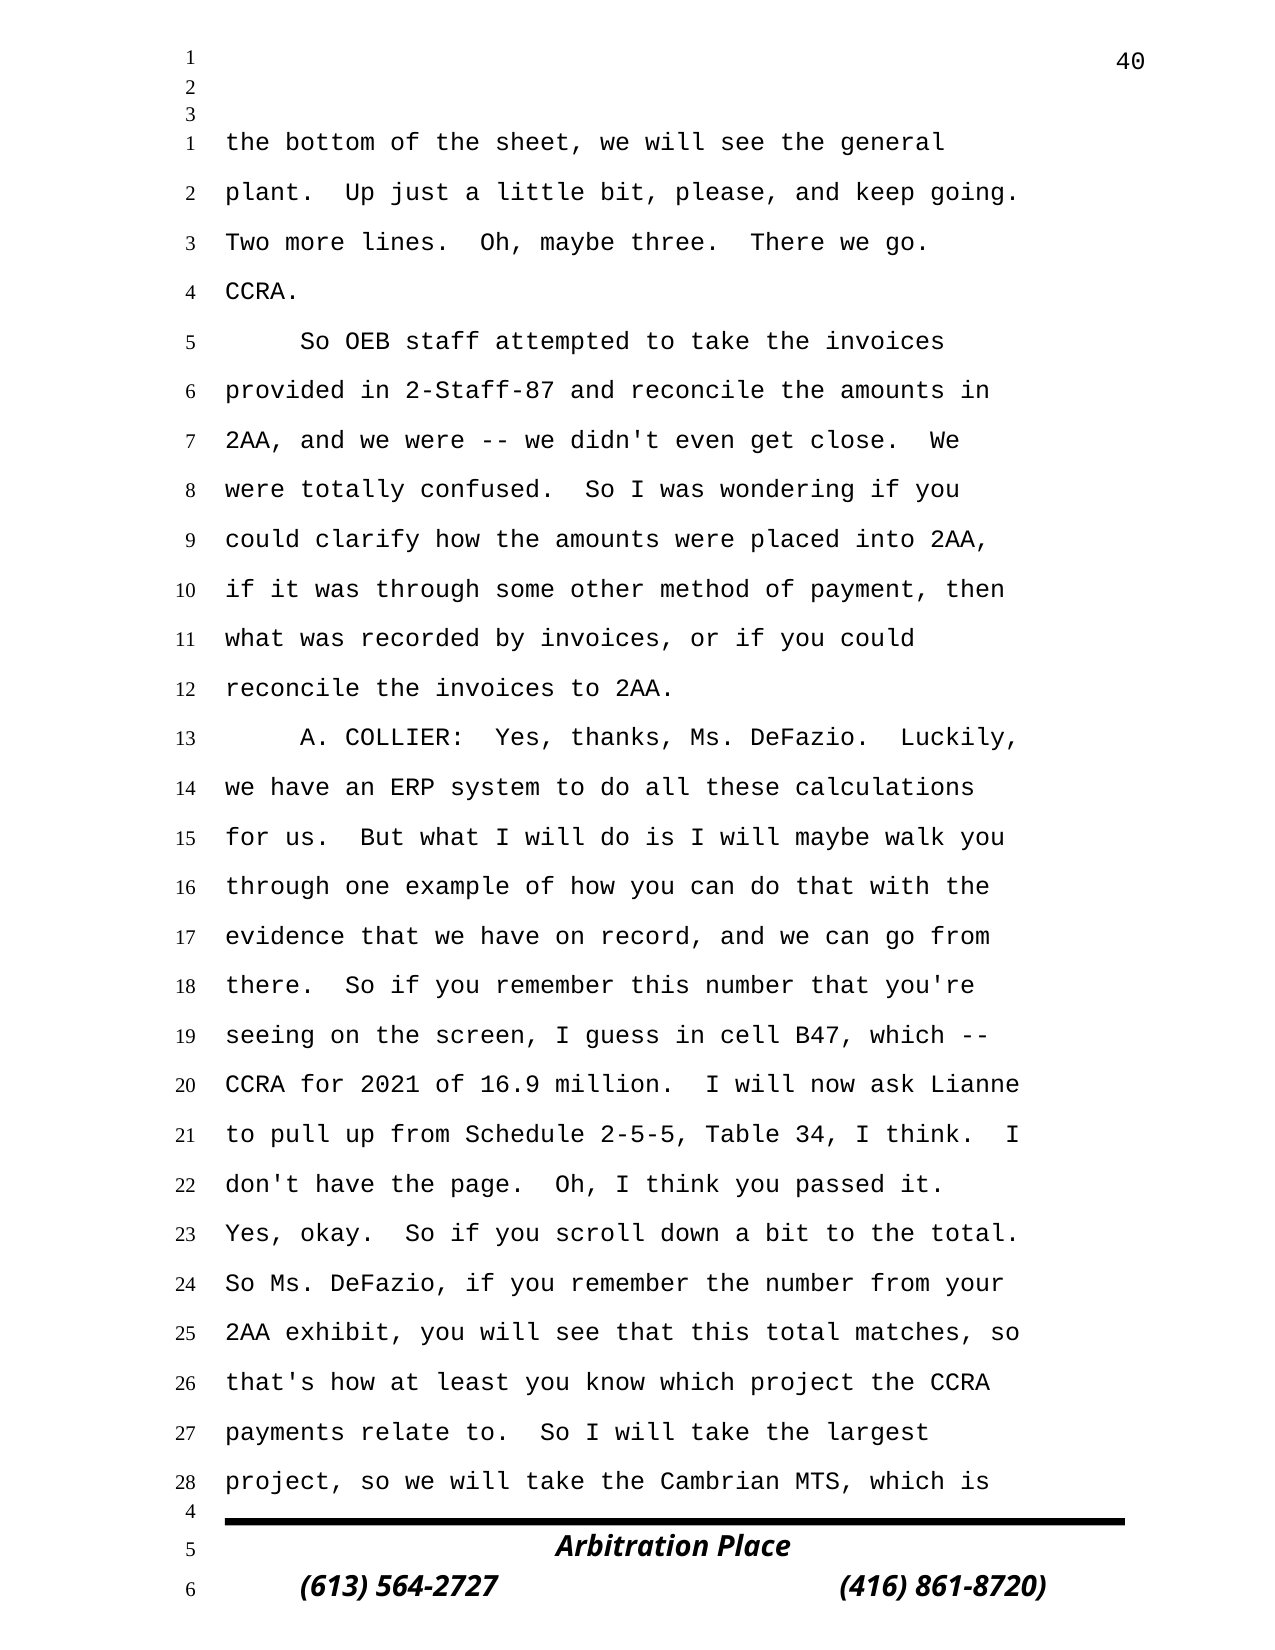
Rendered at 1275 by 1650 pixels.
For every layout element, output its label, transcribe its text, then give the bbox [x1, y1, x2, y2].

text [225, 725, 1033, 1497]
text So OEB staff attempted to take the invoices provided in 2-Staff-87 and reconcile the amounts in 2AA, and we were -- we didn't even get close. We were totally confused. So I was wondering if you could clarify how the amounts were placed into 2AA, if it was through some other method of payment, then what was recorded by invoices, or if you could reconcile the invoices to 2AA. [225, 328, 1033, 704]
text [225, 130, 1033, 307]
